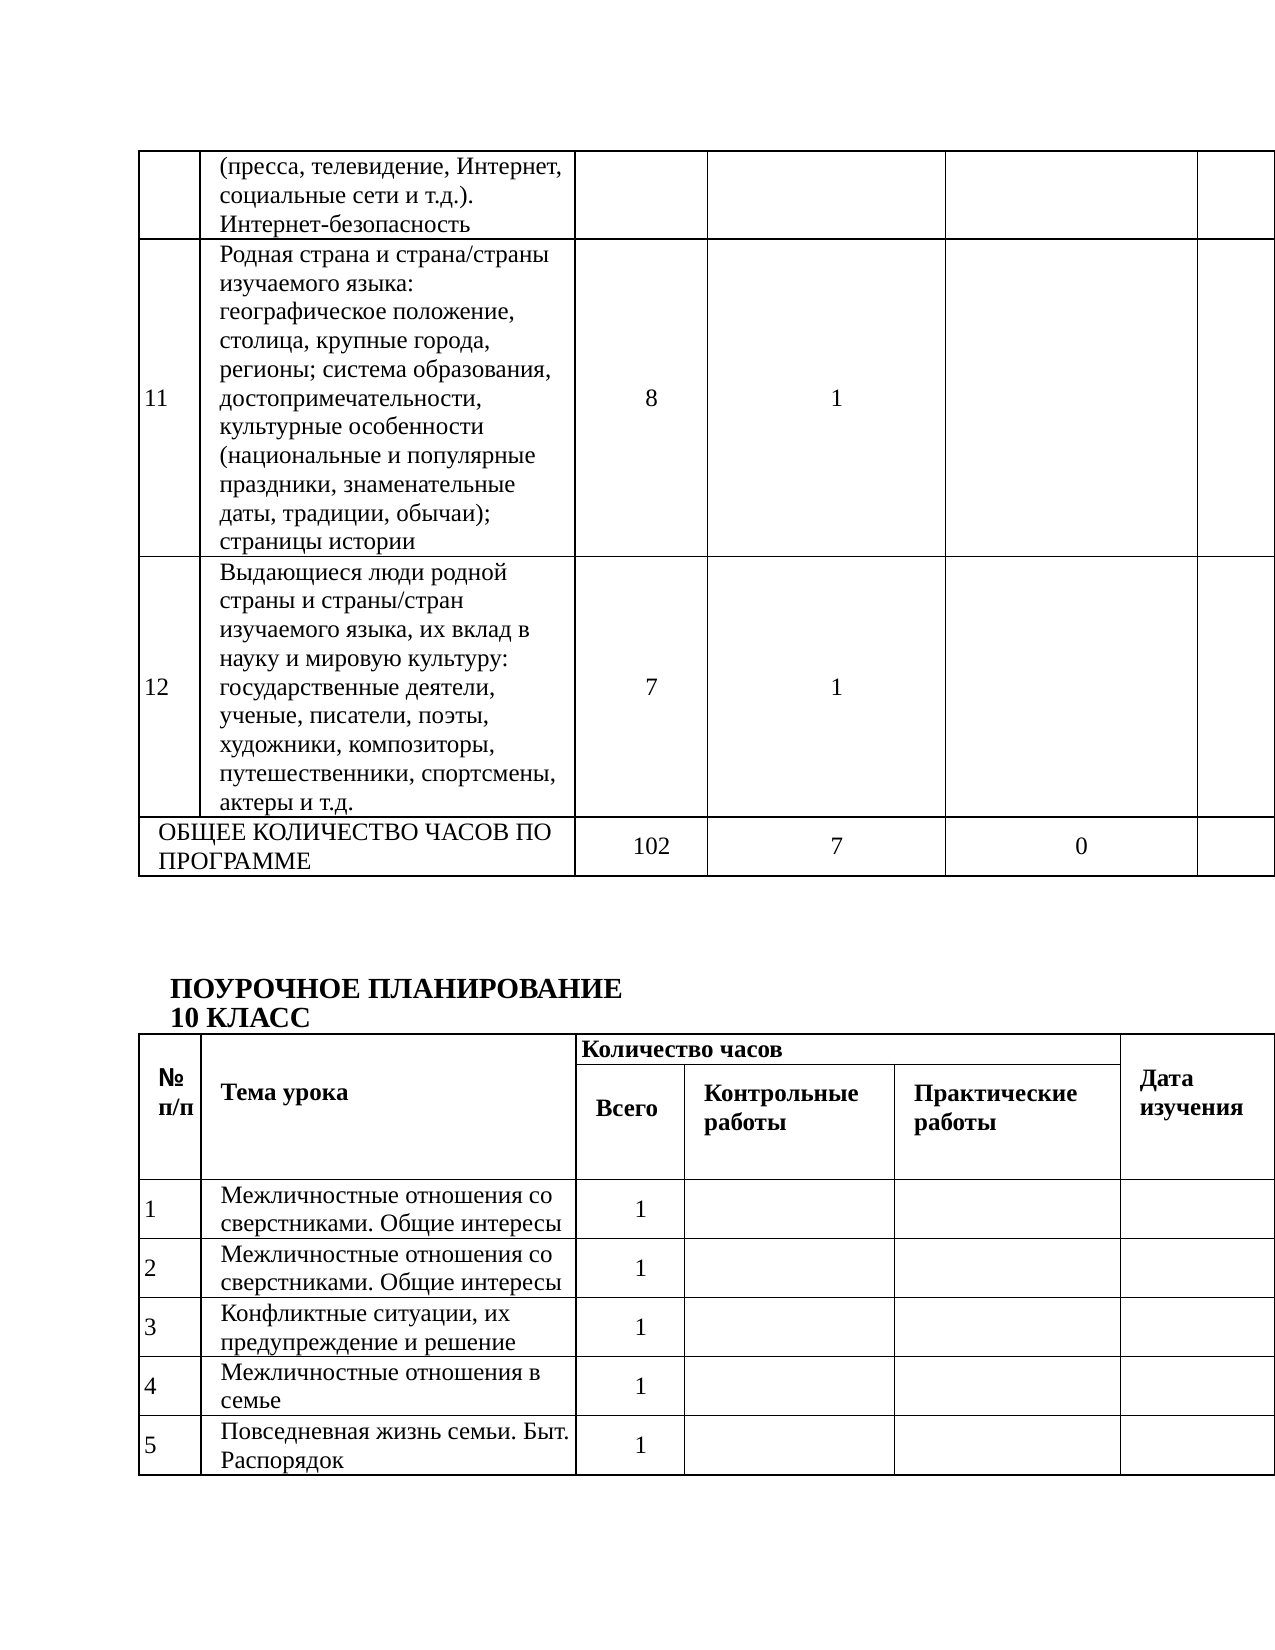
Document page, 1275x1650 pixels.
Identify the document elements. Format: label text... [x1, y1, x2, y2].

table_cell [895, 1298, 1120, 1356]
text ПОУРОЧНОЕ ПЛАНИРОВАНИЕ [162, 976, 1125, 1004]
table_header Тема урока [202, 1035, 575, 1178]
table_cell [946, 557, 1197, 816]
table_cell ОБЩЕЕ КОЛИЧЕСТВО ЧАСОВ ПО ПРОГРАММЕ [140, 818, 574, 875]
table_header Дата изучения [1121, 1035, 1274, 1178]
table_cell [1198, 152, 1274, 238]
table_cell 2 [140, 1239, 200, 1297]
table_cell Практические работы [895, 1065, 1120, 1178]
table_cell 1 [577, 1298, 684, 1356]
table_cell 3 [140, 1298, 200, 1356]
table_cell [685, 1180, 894, 1238]
table_cell 0 [946, 818, 1197, 875]
table_cell 102 [576, 818, 707, 875]
table_cell Выдающиеся люди родной страны и страны/стран изучаемого языка, их вклад в науку и мировую культуру: государственные деятели, ученые, писатели, поэты, художники, композиторы, путешественники, спортсмены, актеры и т.д. [201, 557, 574, 816]
table_cell Межличностные отношения со сверстниками. Общие интересы [202, 1239, 575, 1297]
table_cell 1 [708, 240, 945, 556]
table_cell 10 [140, 152, 199, 238]
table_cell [202, 1416, 575, 1474]
table_cell [1121, 1416, 1274, 1474]
table_cell 5 [140, 1416, 200, 1474]
table_cell [895, 1357, 1120, 1415]
table_cell Межличностные отношения со сверстниками. Общие интересы [202, 1180, 575, 1238]
table_cell [685, 1357, 894, 1415]
text 10 КЛАСС [162, 1004, 1125, 1033]
table_cell [1121, 1357, 1274, 1415]
table_cell 1 [577, 1239, 684, 1297]
table_cell 1 [577, 1416, 684, 1474]
table_cell [1121, 1239, 1274, 1297]
table_cell 5 [576, 152, 707, 238]
table_cell [1198, 818, 1274, 875]
table_cell [1121, 1298, 1274, 1356]
table_cell [708, 152, 945, 238]
table_cell [1121, 1180, 1274, 1238]
table_header Количество часов [577, 1035, 1120, 1063]
table_cell 11 [140, 240, 199, 556]
table_cell Всего [577, 1065, 684, 1178]
table_cell [895, 1239, 1120, 1297]
table_cell [946, 240, 1197, 556]
table_cell 1 [140, 1180, 200, 1238]
table_cell 7 [576, 557, 707, 816]
table_cell [685, 1298, 894, 1356]
table_cell 4 [140, 1357, 200, 1415]
table_cell [1198, 240, 1274, 556]
table_cell [1198, 557, 1274, 816]
table_cell 8 [576, 240, 707, 556]
table_cell Конфликтные ситуации, их предупреждение и решение [202, 1298, 575, 1356]
table_cell [685, 1239, 894, 1297]
table_header № п/п [140, 1035, 200, 1178]
table_cell 1 [708, 557, 945, 816]
table_cell [685, 1416, 894, 1474]
table_cell 1 [577, 1357, 684, 1415]
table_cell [201, 152, 574, 238]
table_cell 1 [577, 1180, 684, 1238]
table_cell Межличностные отношения в семье [202, 1357, 575, 1415]
table_cell 7 [708, 818, 945, 875]
table_cell [895, 1180, 1120, 1238]
table_cell 12 [140, 557, 199, 816]
table_cell [946, 152, 1197, 238]
table_cell Контрольные работы [685, 1065, 894, 1178]
table_cell [895, 1416, 1120, 1474]
table_cell Родная страна и страна/страны изучаемого языка: географическое положение, столица, крупные города, регионы; система образования, достопримечательности, культурные особенности (национальные и популярные праздники, знаменательные даты, традиции, обычаи); страницы истории [201, 240, 574, 556]
